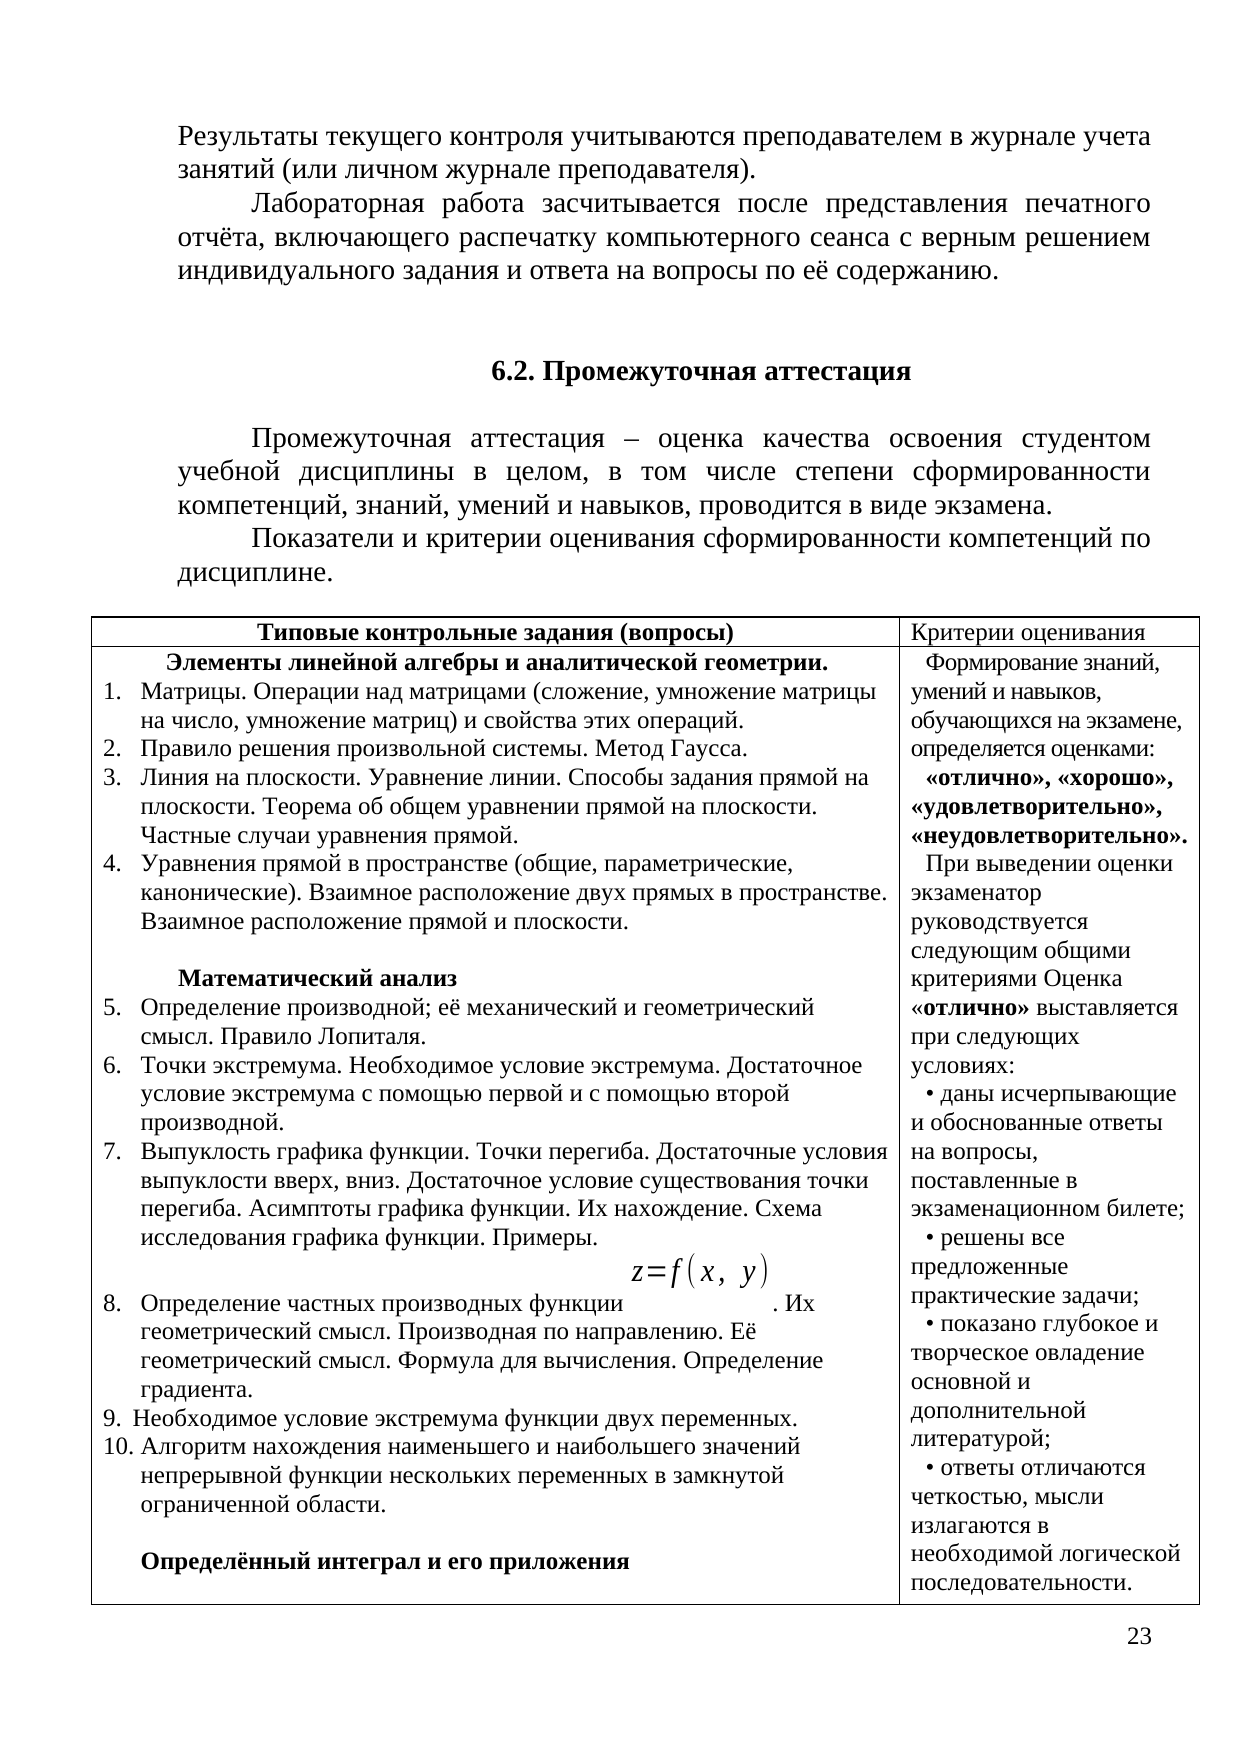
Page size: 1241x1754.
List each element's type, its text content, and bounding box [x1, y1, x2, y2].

table_header Типовые контрольные задания (вопросы) [92, 618, 899, 646]
text 6.2. Промежуточная аттестация [177, 353, 1152, 386]
text Промежуточная аттестация – оценка качества освоения студентом учебной дисциплины в целом, в том числе степени сформированности компетенций, знаний, умений и навыков, проводится в виде экзамена. [177, 420, 1152, 521]
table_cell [900, 647, 1199, 1604]
text Показатели и критерии оценивания сформированности компетенций по дисциплине. [177, 521, 1152, 588]
text Лабораторная работа засчитывается после представления печатного отчёта, включающего распечатку компьютерного сеанса с верным решением индивидуального задания и ответа на вопросы по её содержанию. [177, 185, 1152, 286]
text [177, 118, 1152, 185]
table_header Критерии оценивания [900, 618, 1199, 646]
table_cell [92, 647, 899, 1604]
